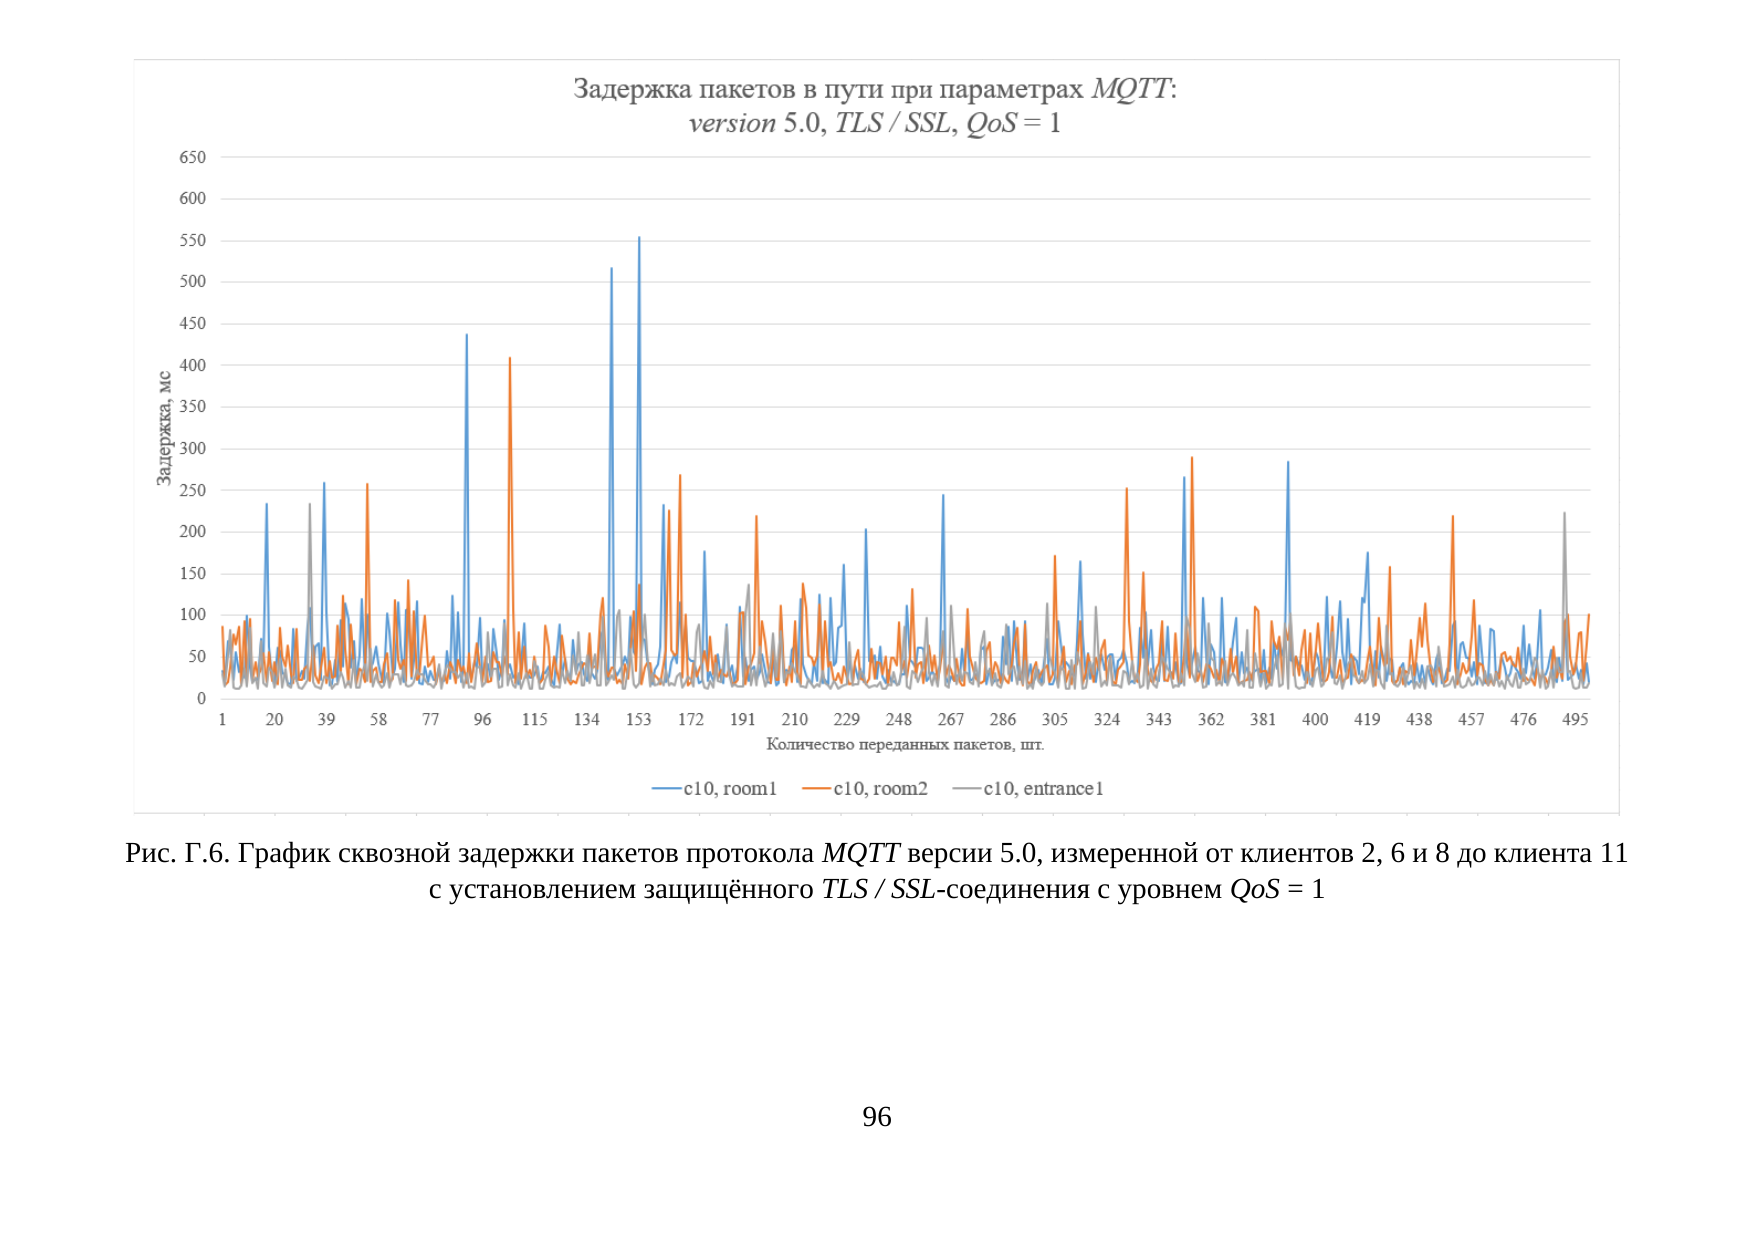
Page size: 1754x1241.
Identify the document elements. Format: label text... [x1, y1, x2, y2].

picture [133, 59, 1621, 816]
text Рис. Г.6. График сквозной задержки пакетов протокола MQTT версии 5.0, измеренной от клиентов 2, 6 и 8 до клиента 11 с установлением защищённого TLS / SSL-соединения с уровнем QoS = 1 [118, 835, 1636, 904]
